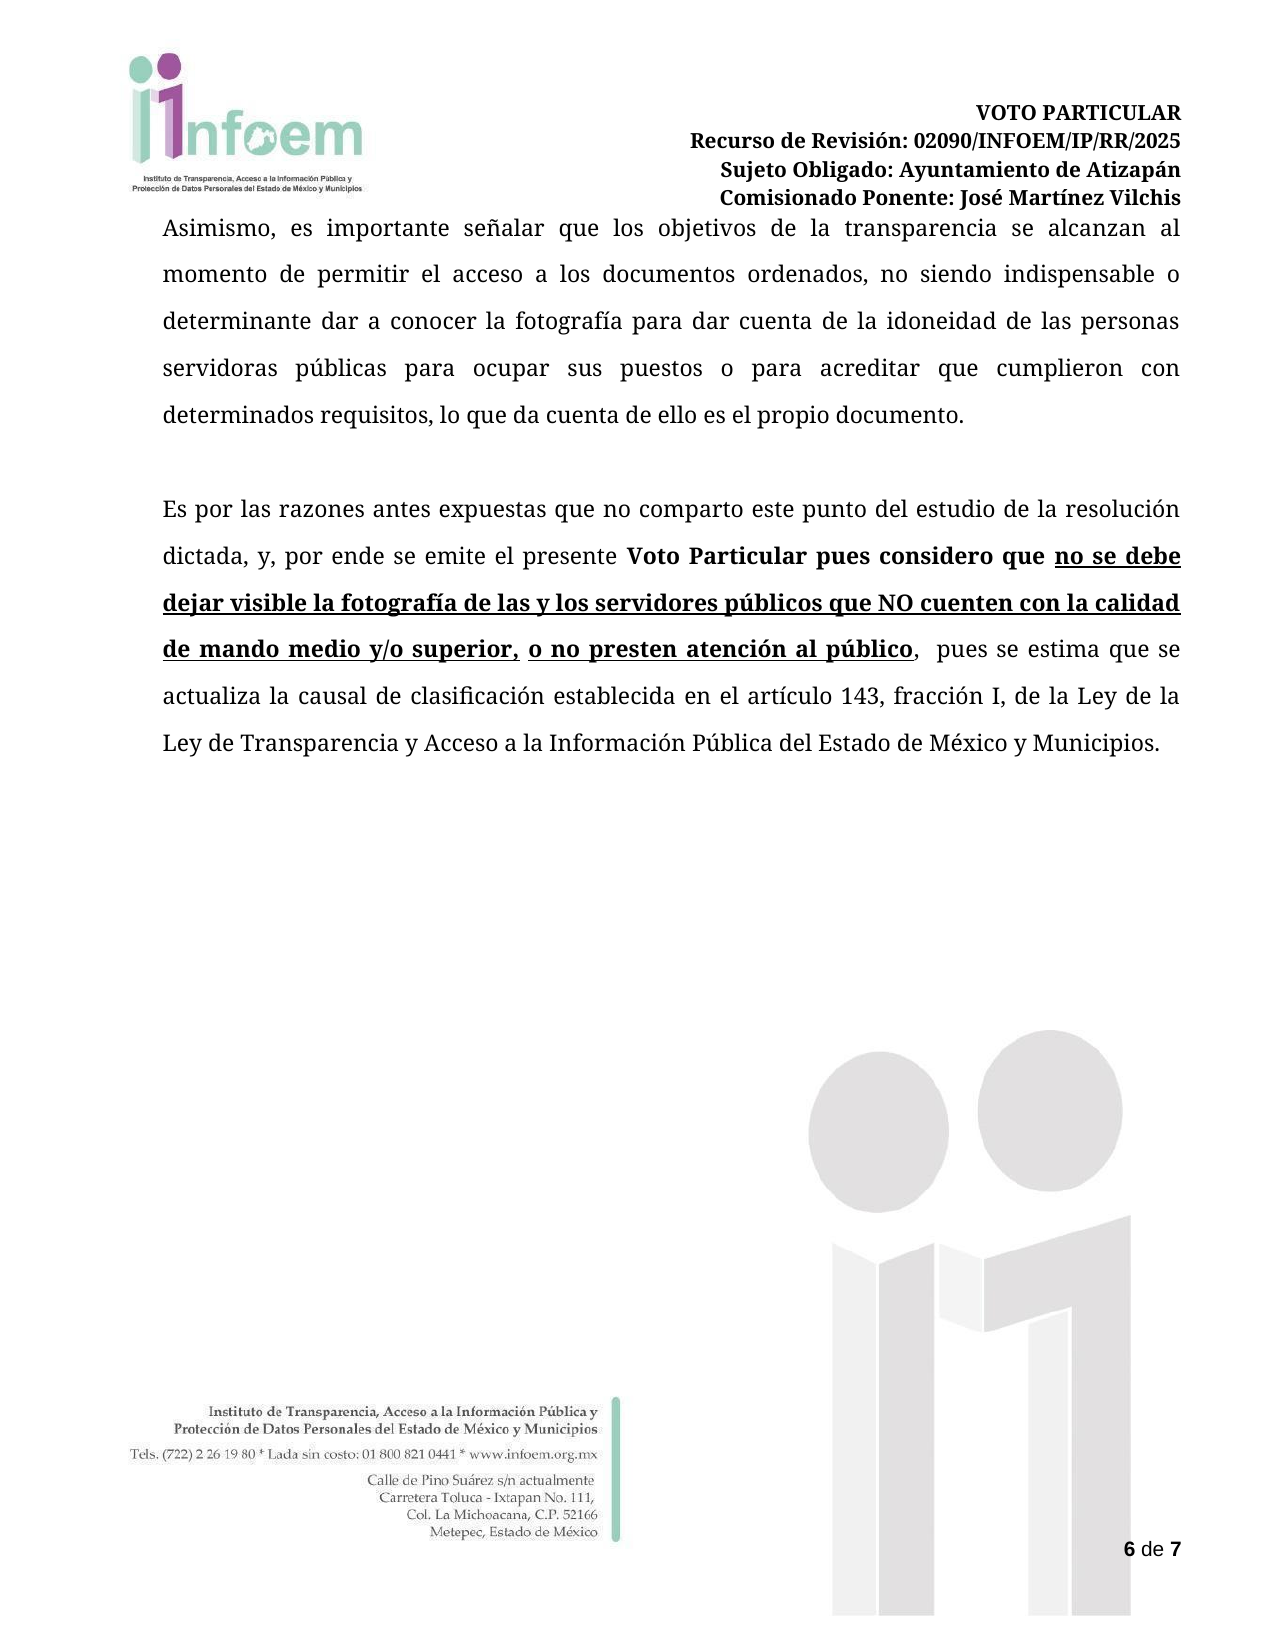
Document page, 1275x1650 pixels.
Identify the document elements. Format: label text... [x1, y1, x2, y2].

text Es por las razones antes expuestas que no comparto este punto del estudio de la resolución dictada, y, por ende se emite el presente Voto Particular pues considero que no se debe dejar visible la fotografía de las y los servidores públicos que NO cuenten con la calidad de mando medio y/o superior, o no presten atención al público, pues se estima que se actualiza la causal de clasificación establecida en el artículo 143, fracción I, de la Ley de la Ley de Transparencia y Acceso a la Información Pública del Estado de México y Municipios. [162, 493, 1181, 613]
text Asimismo, es importante señalar que los objetivos de la transparencia se alcanzan al momento de permitir el acceso a los documentos ordenados, no siendo indispensable o determinante dar a conocer la fotografía para dar cuenta de la idoneidad de las personas servidoras públicas para ocupar sus puestos o para acreditar que cumplieron con determinados requisitos, lo que da cuenta de ello es el propio documento. [162, 212, 1181, 430]
text Es por las razones antes expuestas que no comparto este punto del estudio de la resolución dictada, y, por ende se emite el presente Voto Particular pues considero que no se debe dejar visible la fotografía de las y los servidores públicos que NO cuenten con la calidad de mando medio y/o superior, o no presten atención al público, pues se estima que se actualiza la causal de clasificación establecida en el artículo 143, fracción I, de la Ley de la Ley de Transparencia y Acceso a la Información Pública del Estado de México y Municipios. [162, 614, 1181, 758]
picture [14, 0, 1247, 1616]
